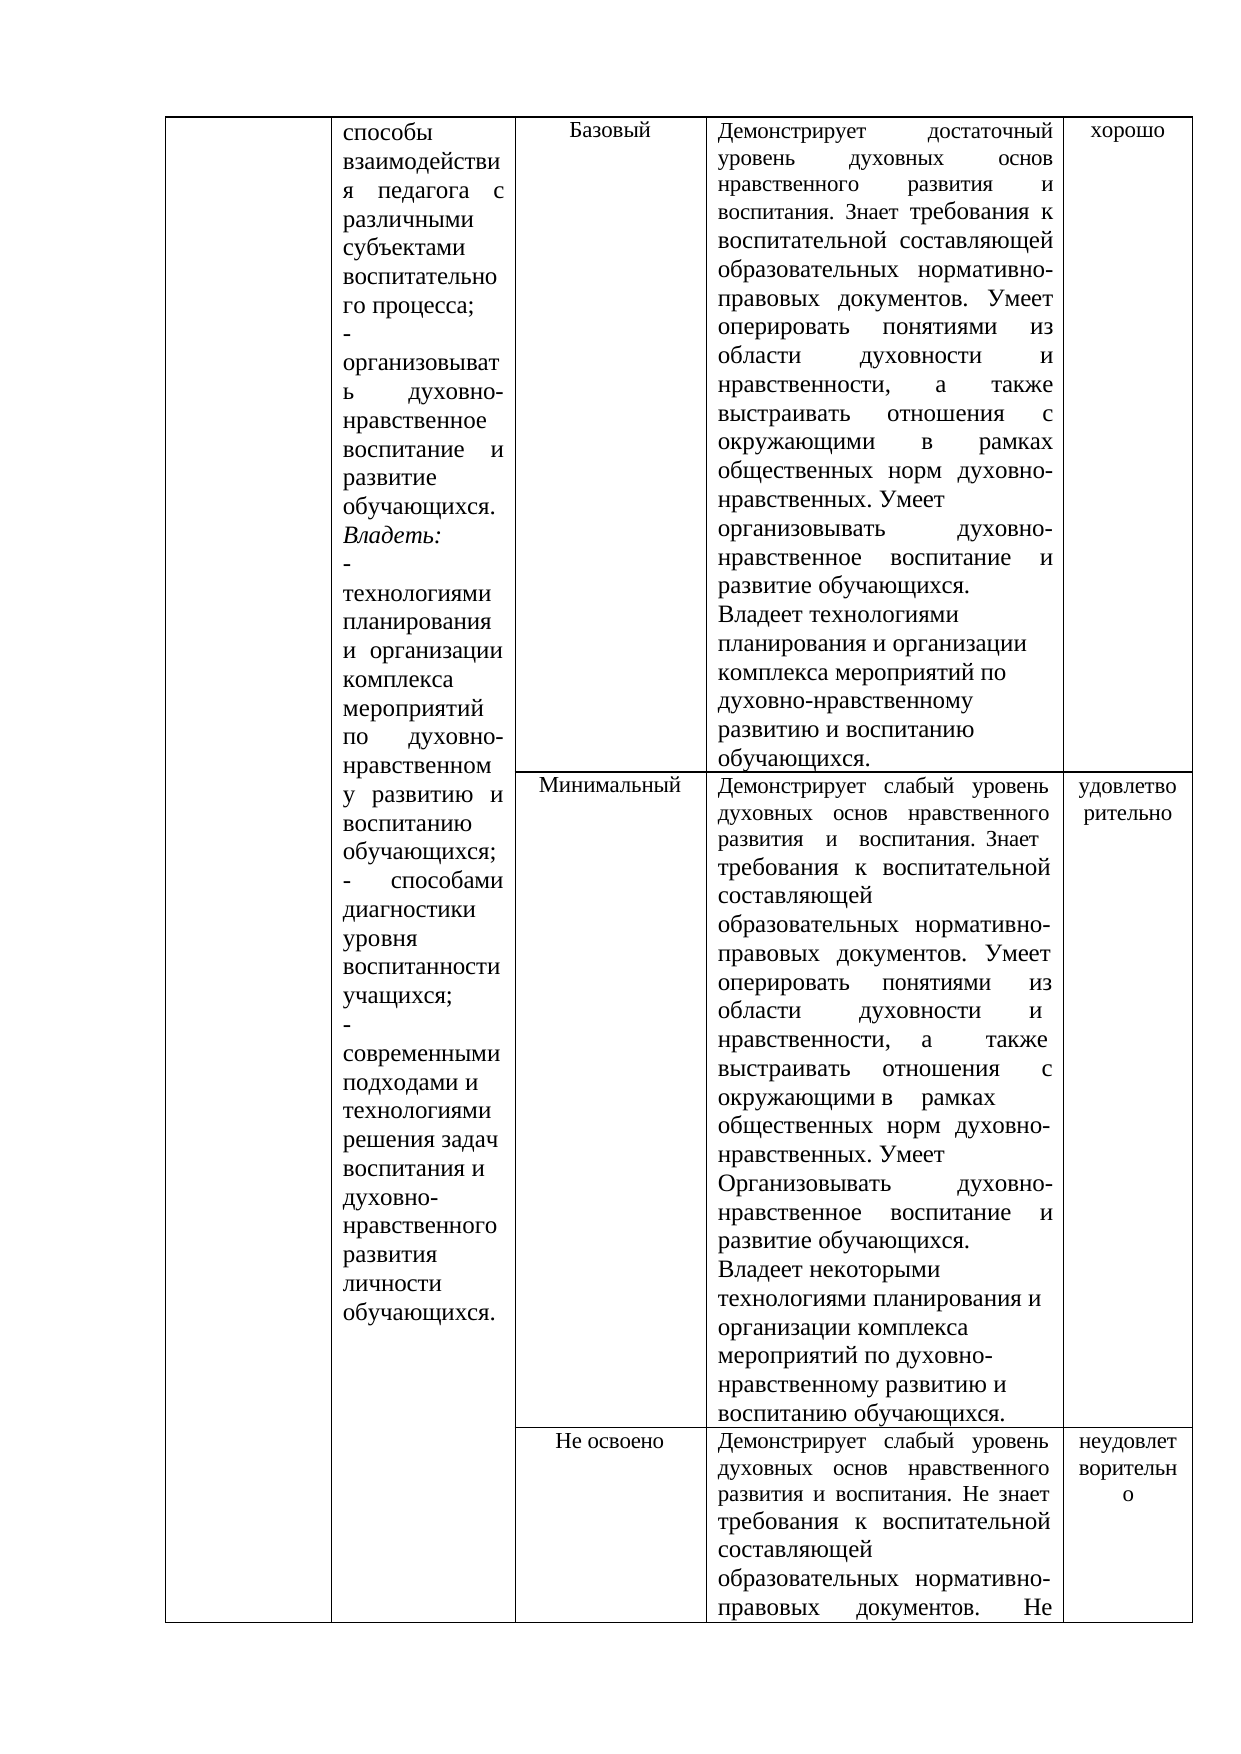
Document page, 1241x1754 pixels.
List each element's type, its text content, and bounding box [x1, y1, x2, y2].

table_header способы взаимодействи я педагога с различными субъектами воспитательно го процесса; - организовыват ь духовно- нравственное воспитание и развитие обучающихся. Владеть: - технологиями планирования и организации комплекса мероприятий по духовно- нравственном у развитию и воспитанию обучающихся; - способами диагностики уровня воспитанности учащихся; - современными подходами и технологиями решения задач воспитания и духовно- нравственного развития личности обучающихся. [332, 118, 515, 1622]
table_cell Демонстрирует слабый уровень духовных основ нравственного развития и воспитания. Не знает требования к воспитательной составляющей образовательных нормативно- правовых документов. Не [707, 1428, 1063, 1622]
table_cell неудовлет ворительн о [1064, 1428, 1192, 1622]
table_cell Не освоено [516, 1428, 706, 1622]
table_cell Демонстрирует слабый уровень духовных основ нравственного развития и воспитания. Знает требования к воспитательной составляющей образовательных нормативно- правовых документов. Умеет оперировать понятиями из области духовности и нравственности, а также выстраивать отношения с окружающими в рамках общественных норм духовно- нравственных. Умеет Организовывать духовно- нравственное воспитание и развитие обучающихся. Владеет некоторыми технологиями планирования и организации комплекса мероприятий по духовно- нравственному развитию и воспитанию обучающихся. [707, 773, 1063, 1427]
table_header [166, 118, 331, 1622]
table_header Базовый [516, 118, 706, 771]
table_header Демонстрирует достаточный уровень духовных основ нравственного развития и воспитания. Знает требования к воспитательной составляющей образовательных нормативно- правовых документов. Умеет оперировать понятиями из области духовности и нравственности, а также выстраивать отношения с окружающими в рамках общественных норм духовно- нравственных. Умеет организовывать духовно- нравственное воспитание и развитие обучающихся. Владеет технологиями планирования и организации комплекса мероприятий по духовно-нравственному развитию и воспитанию обучающихся. [707, 118, 1063, 771]
table_header хорошо [1064, 118, 1192, 771]
table_cell Минимальный [516, 773, 706, 1427]
table_cell удовлетво рительно [1064, 773, 1192, 1427]
